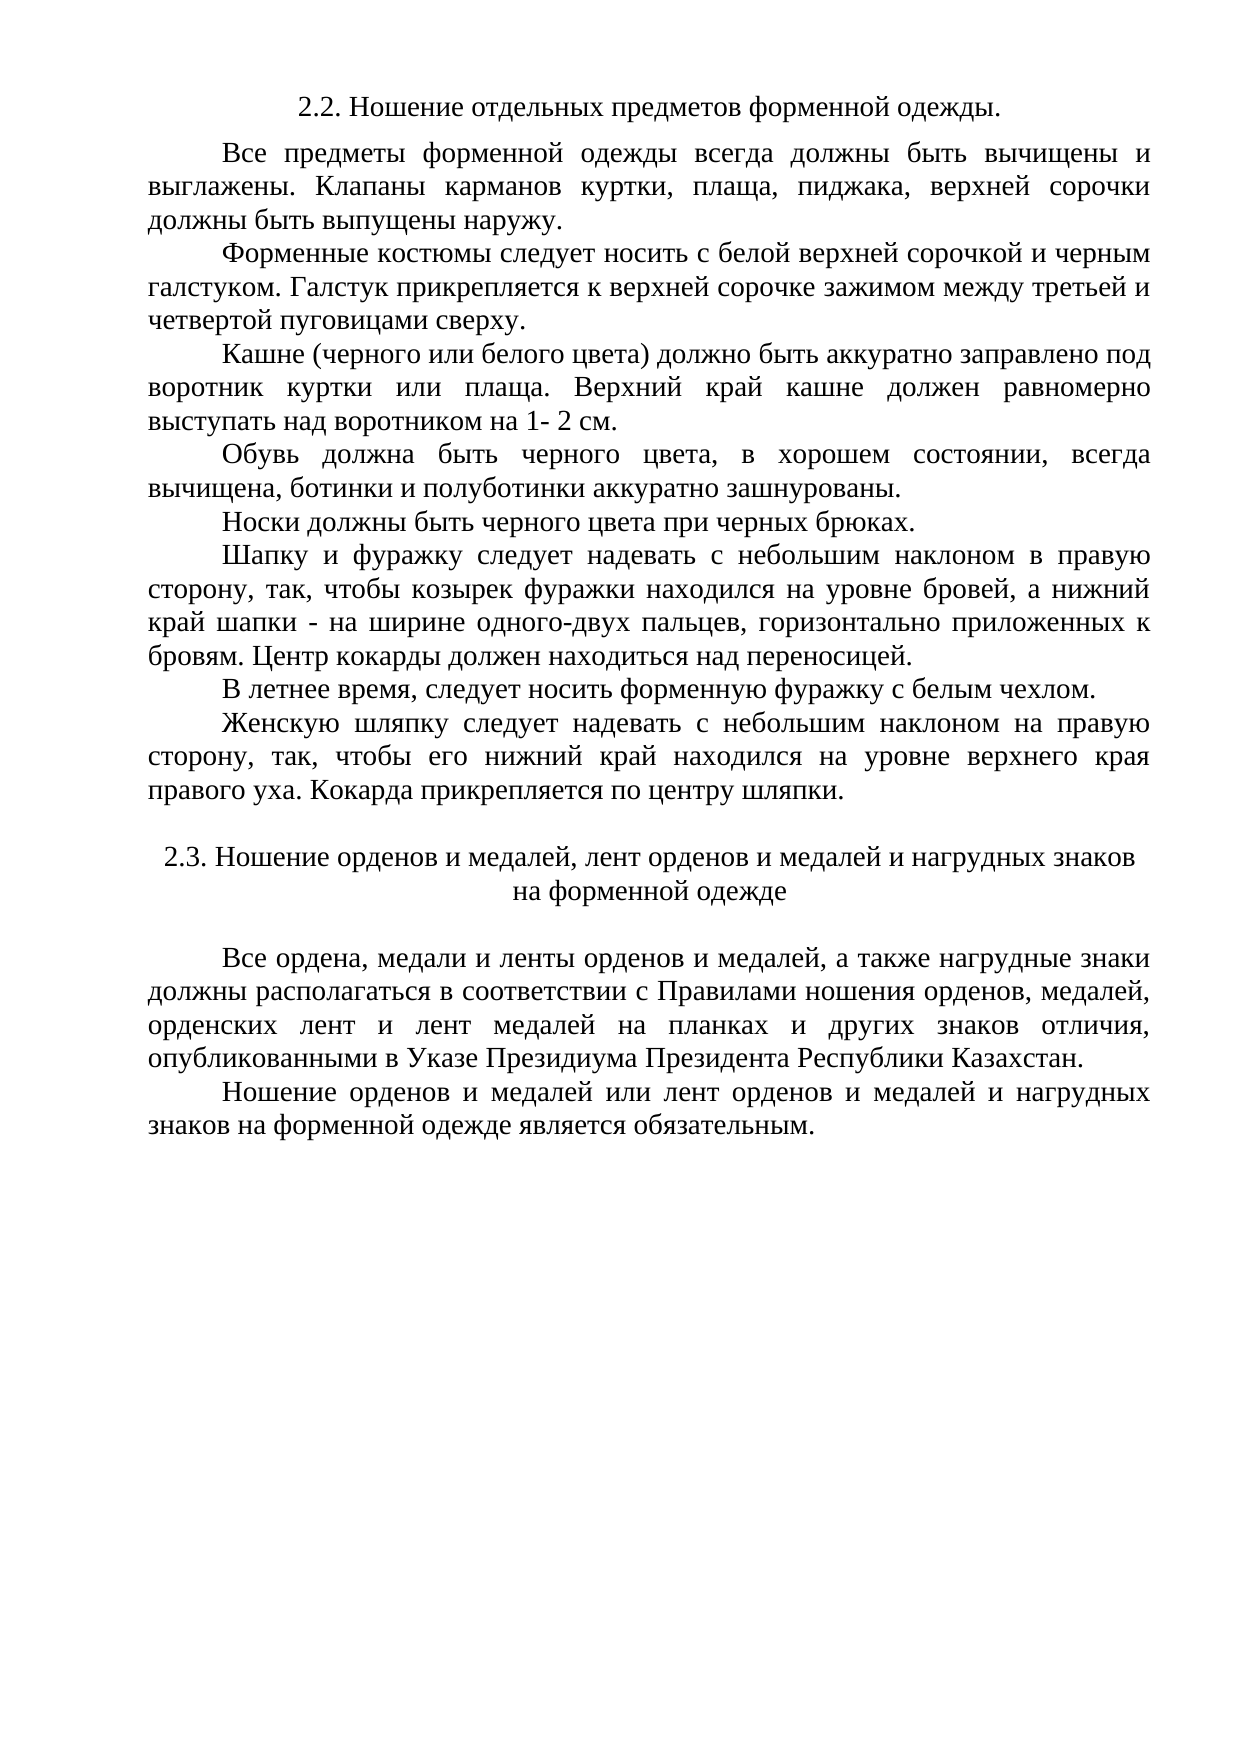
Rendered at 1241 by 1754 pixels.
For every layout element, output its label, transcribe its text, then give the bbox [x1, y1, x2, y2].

text Шапку и фуражку следует надевать с небольшим наклоном в правую сторону, так, чтобы козырек фуражки находился на уровне бровей, а нижний край шапки - на ширине одного-двух пальцев, горизонтально приложенных к бровям. Центр кокарды должен находиться над переносицей. [148, 537, 1152, 671]
text 2.3. Ношение орденов и медалей, лент орденов и медалей и нагрудных знаков на форменной одежде [148, 839, 1152, 906]
text Обувь должна быть черного цвета, в хорошем состоянии, всегда вычищена, ботинки и полуботинки аккуратно зашнурованы. [148, 437, 1152, 504]
text Все предметы форменной одежды всегда должны быть вычищены и выглажены. Клапаны карманов куртки, плаща, пиджака, верхней сорочки должны быть выпущены наружу. [148, 135, 1152, 235]
text В летнее время, следует носить форменную фуражку с белым чехлом. [148, 671, 1152, 705]
text Ношение орденов и медалей или лент орденов и медалей и нагрудных знаков на форменной одежде является обязательным. [148, 1074, 1152, 1141]
text Женскую шляпку следует надевать с небольшим наклоном на правую сторону, так, чтобы его нижний край находился на уровне верхнего края правого уха. Кокарда прикрепляется по центру шляпки. [148, 705, 1152, 806]
text Все ордена, медали и ленты орденов и медалей, а также нагрудные знаки должны располагаться в соответствии с Правилами ношения орденов, медалей, орденских лент и лент медалей на планках и других знаков отличия, опубликованными в Указе Президиума Президента Республики Казахстан. [148, 940, 1152, 1074]
text 2.2. Ношение отдельных предметов форменной одежды. [148, 89, 1152, 122]
text Носки должны быть черного цвета при черных брюках. [148, 504, 1152, 537]
text Кашне (черного или белого цвета) должно быть аккуратно заправлено под воротник куртки или плаща. Верхний край кашне должен равномерно выступать над воротником на 1- 2 см. [148, 336, 1152, 437]
text Форменные костюмы следует носить с белой верхней сорочкой и черным галстуком. Галстук прикрепляется к верхней сорочке зажимом между третьей и четвертой пуговицами сверху. [148, 235, 1152, 336]
